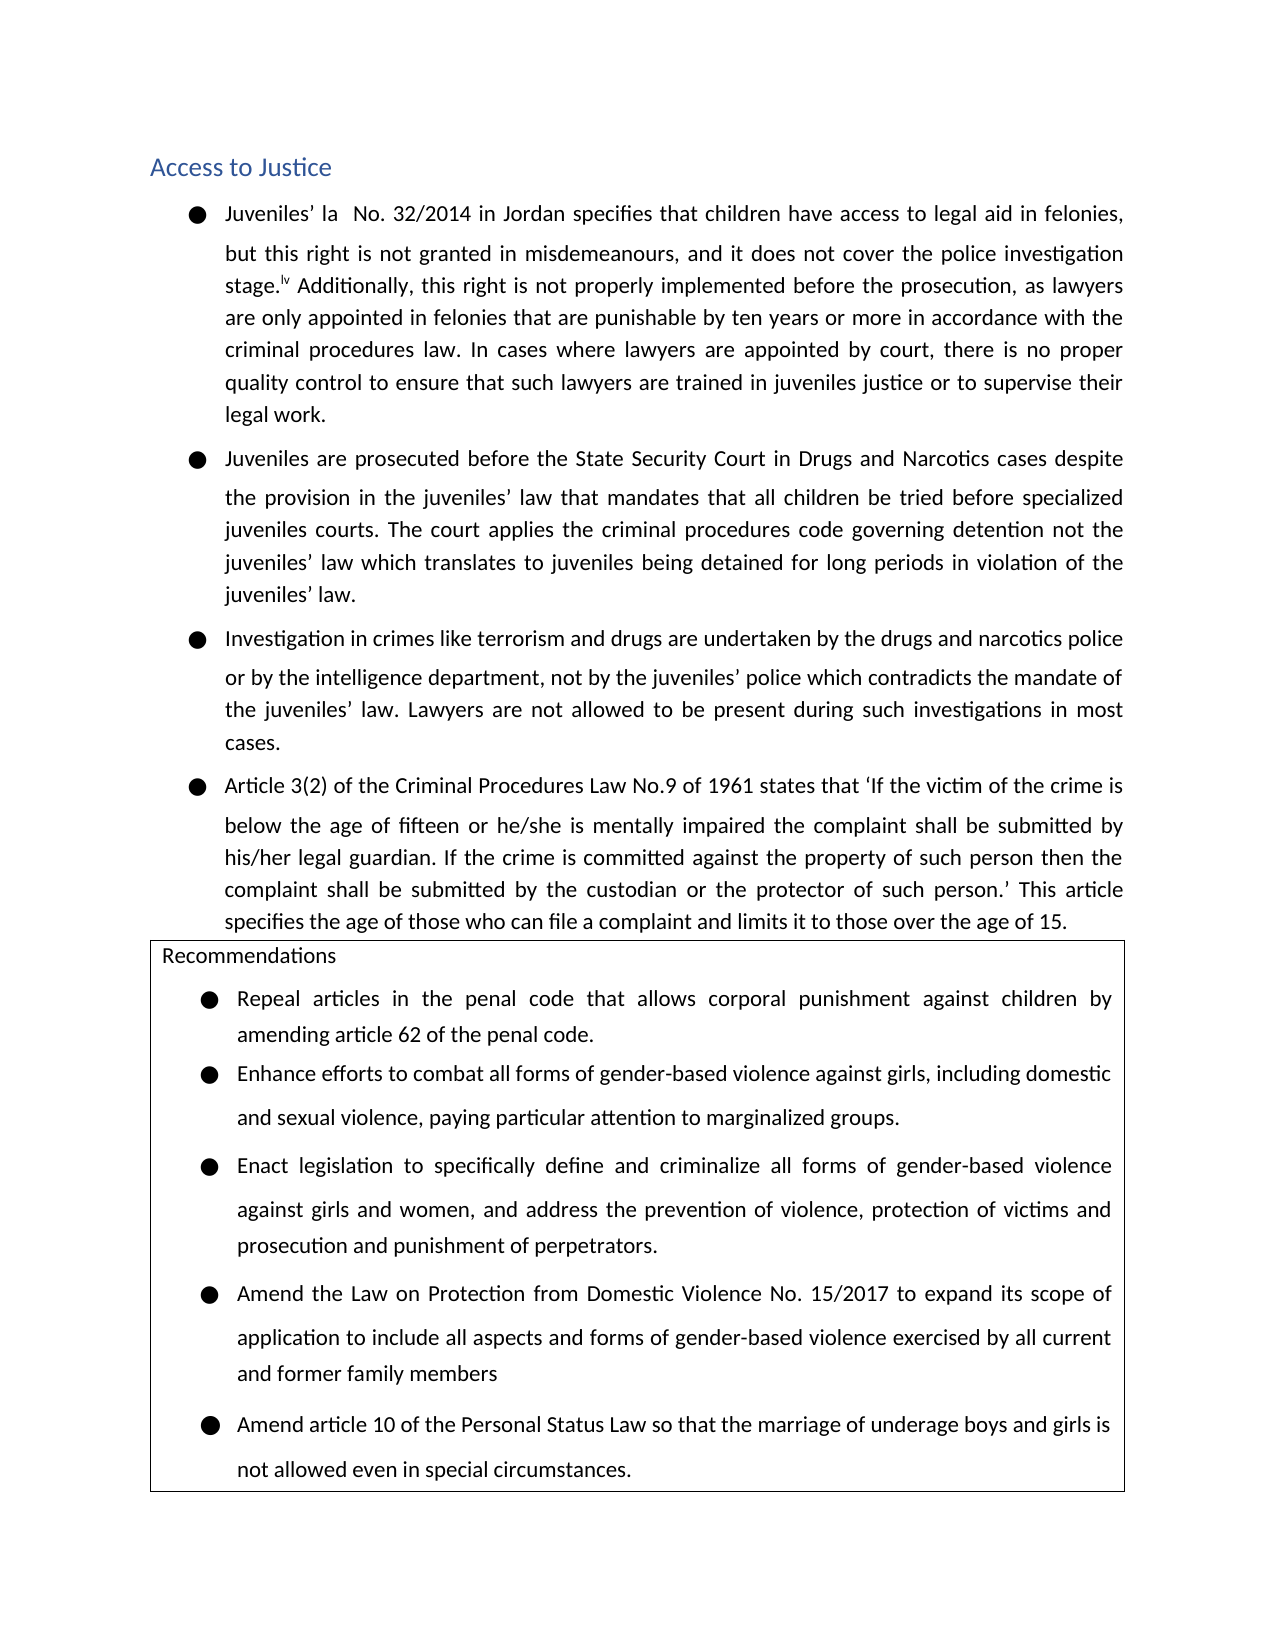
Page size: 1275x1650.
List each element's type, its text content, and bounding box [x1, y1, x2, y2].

list Investigation in crimes like terrorism and drugs are undertaken by the drugs and narcotics police or by the intelligence department, not by the juveniles’ police which contradicts the mandate of the juveniles’ law. Lawyers are not allowed to be present during such investigations in most cases. [187, 612, 1125, 756]
list Article 3(2) of the Criminal Procedures Law No.9 of 1961 states that ‘If the victim of the crime is below the age of fifteen or he/she is mentally impaired the complaint shall be submitted by his/her legal guardian. If the crime is committed against the property of such person then the complaint shall be submitted by the custodian or the protector of such person.’ This article specifies the age of those who can file a complaint and limits it to those over the age of 15. [187, 760, 1125, 936]
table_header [151, 941, 1124, 1491]
subtitle Access to Justice [150, 150, 1125, 183]
list Juveniles’ la No. 32/2014 in Jordan specifies that children have access to legal aid in felonies, but this right is not granted in misdemeanours, and it does not cover the police investigation stage. Additionally, this right is not properly implemented before the prosecution, as lawyers are only appointed in felonies that are punishable by ten years or more in accordance with the criminal procedures law. In cases where lawyers are appointed by court, there is no proper quality control to ensure that such lawyers are trained in juveniles justice or to supervise their legal work. [187, 188, 1125, 428]
list Juveniles are prosecuted before the State Security Court in Drugs and Narcotics cases despite the provision in the juveniles’ law that mandates that all children be tried before specialized juveniles courts. The court applies the criminal procedures code governing detention not the juveniles’ law which translates to juveniles being detained for long periods in violation of the juveniles’ law. [187, 432, 1125, 608]
